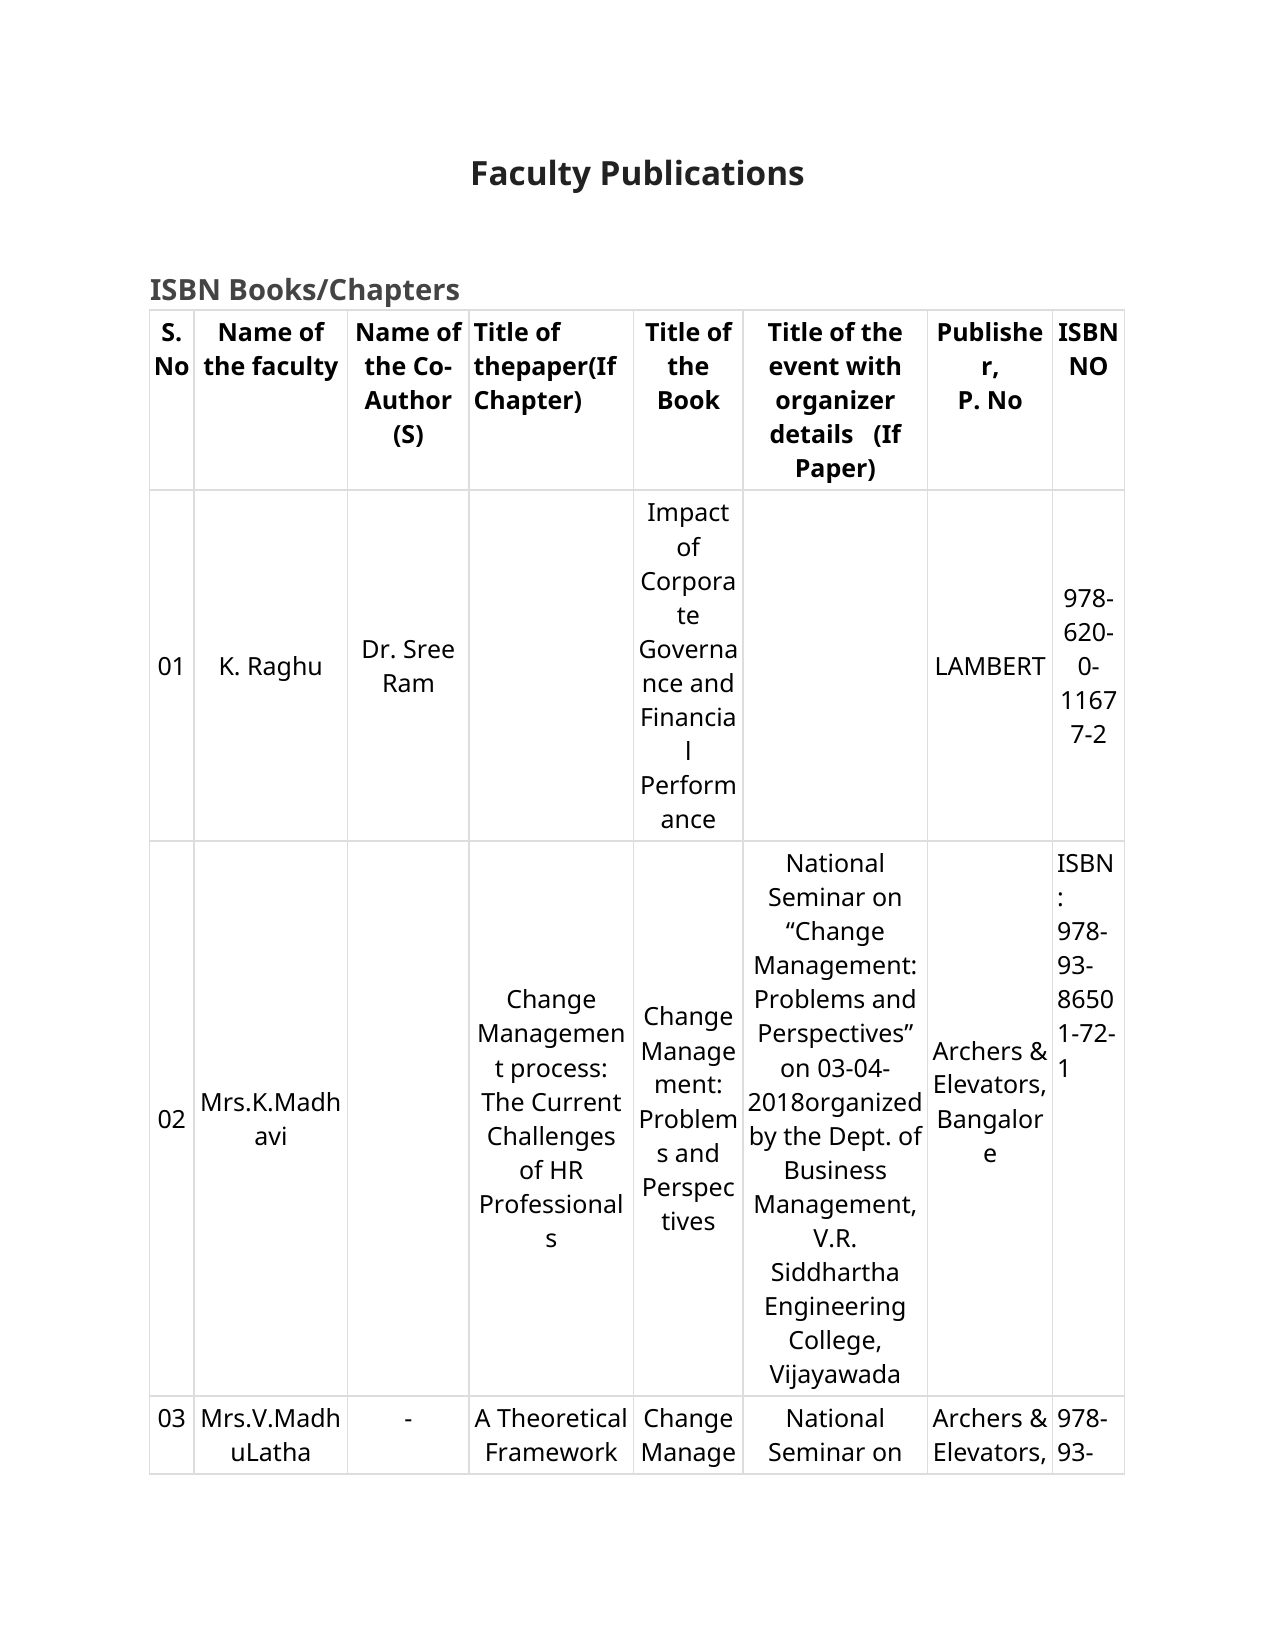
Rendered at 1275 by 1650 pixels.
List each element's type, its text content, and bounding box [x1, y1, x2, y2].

table_cell [744, 491, 927, 840]
table_cell [348, 842, 468, 1395]
table_header Title of the Book [634, 311, 742, 489]
table_header Title of thepaper(IfChapter) [470, 311, 633, 489]
table_cell K. Raghu [195, 491, 347, 840]
text Faculty Publications [150, 150, 1125, 195]
table_cell [470, 491, 633, 840]
table_cell Change Management process: The Current Challenges of HR Professionals [470, 842, 633, 1395]
text ISBN Books/Chapters [150, 269, 1125, 309]
table_cell 01 [150, 491, 193, 840]
table_header Title of the event with organizer details (If Paper) [744, 311, 927, 489]
table_cell LAMBERT [928, 491, 1052, 840]
table_header Name of the Co-Author (S) [348, 311, 468, 489]
table_cell 03 [150, 1397, 193, 1473]
table_cell 02 [150, 842, 193, 1395]
table_header Name of the faculty [195, 311, 347, 489]
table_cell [928, 1397, 1052, 1473]
table_header Publisher, P. No [928, 311, 1052, 489]
table_cell Impact of Corporate Governance and Financial Performance [634, 491, 742, 840]
table_header S.No [150, 311, 193, 489]
table_cell Mrs.V.MadhuLatha [195, 1397, 347, 1473]
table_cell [470, 1397, 633, 1473]
table_cell 978-93-86501-72-1 [1053, 1397, 1124, 1473]
table_cell Archers & Elevators, Bangalore [928, 842, 1052, 1395]
table_cell ISBN: 978-93-86501-72-1 [1053, 842, 1124, 1395]
table_cell Mrs.K.Madhavi [195, 842, 347, 1395]
table_cell - [348, 1397, 468, 1473]
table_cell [744, 1397, 927, 1473]
table_cell Change Management: Problems and Perspectives [634, 842, 742, 1395]
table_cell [634, 1397, 742, 1473]
table_cell Dr. Sree Ram [348, 491, 468, 840]
table_cell 978-620-0-11677-2 [1053, 491, 1124, 840]
table_header ISBN NO [1053, 311, 1124, 489]
